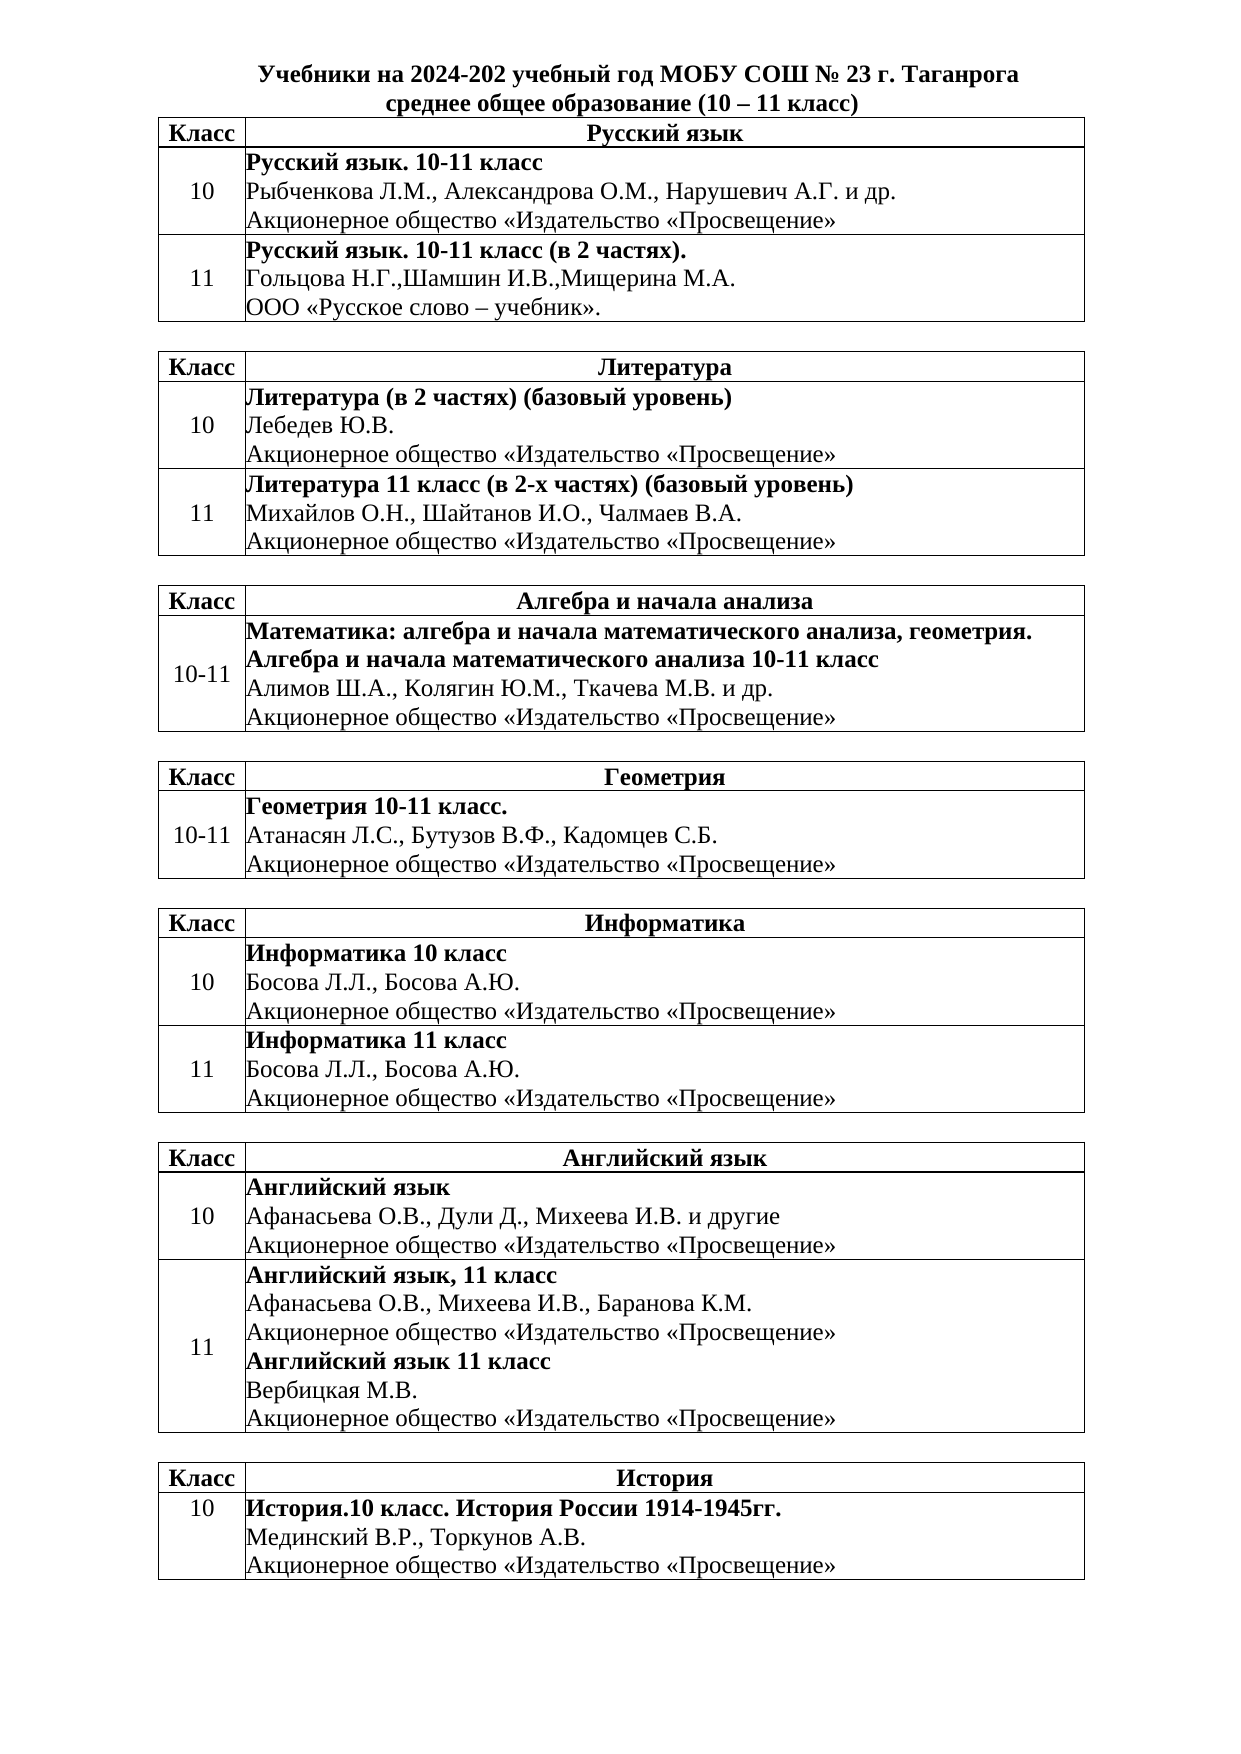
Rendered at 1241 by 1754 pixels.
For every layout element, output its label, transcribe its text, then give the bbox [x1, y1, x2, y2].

table_cell 10 [159, 938, 245, 1024]
table_header История [246, 1463, 1084, 1492]
table_header Класс [159, 586, 245, 615]
text Учебники на 2024-202 учебный год МОБУ СОШ № 23 г. Таганрога [159, 59, 1085, 88]
table_cell Английский язык Афанасьева О.В., Дули Д., Михеева И.В. и другие Акционерное общество «Издательство «Просвещение» [246, 1173, 1084, 1259]
table_header Класс [159, 352, 245, 381]
table_header Информатика [246, 909, 1084, 937]
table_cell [246, 1493, 1084, 1579]
table_header Класс [159, 1143, 245, 1171]
table_cell Информатика 10 класс Босова Л.Л., Босова А.Ю. Акционерное общество «Издательство «Просвещение» [246, 938, 1084, 1024]
table_cell Литература 11 класс (в 2-х частях) (базовый уровень) Михайлов О.Н., Шайтанов И.О., Чалмаев В.А. Акционерное общество «Издательство «Просвещение» [246, 469, 1084, 555]
table_cell Геометрия 10-11 класс. Атанасян Л.С., Бутузов В.Ф., Кадомцев С.Б. Акционерное общество «Издательство «Просвещение» [246, 791, 1084, 878]
table_cell 10 [159, 1493, 245, 1579]
text среднее общее образование (10 – 11 класс) [159, 88, 1085, 117]
table_cell 11 [159, 1260, 245, 1432]
table_header Русский язык [246, 118, 1084, 146]
table_cell Русский язык. 10-11 класс Рыбченкова Л.М., Александрова О.М., Нарушевич А.Г. и др. Акционерное общество «Издательство «Просвещение» [246, 148, 1084, 234]
table_cell Литература (в 2 частях) (базовый уровень) Лебедев Ю.В. Акционерное общество «Издательство «Просвещение» [246, 382, 1084, 468]
table_header Класс [159, 909, 245, 937]
table_cell 10 [159, 1173, 245, 1259]
table_cell Информатика 11 класс Босова Л.Л., Босова А.Ю. Акционерное общество «Издательство «Просвещение» [246, 1026, 1084, 1112]
table_cell 10 [159, 382, 245, 468]
table_cell Русский язык. 10-11 класс (в 2 частях). Гольцова Н.Г.,Шамшин И.В.,Мищерина М.А. ООО «Русское слово – учебник». [246, 235, 1084, 321]
table_cell 10 [159, 148, 245, 234]
table_cell Английский язык, 11 класс Афанасьева О.В., Михеева И.В., Баранова К.М. Акционерное общество «Издательство «Просвещение» Английский язык 11 класс Вербицкая М.В. Акционерное общество «Издательство «Просвещение» [246, 1260, 1084, 1432]
table_cell 11 [159, 1026, 245, 1112]
table_header Класс [159, 118, 245, 146]
table_header Английский язык [246, 1143, 1084, 1171]
table_cell 11 [159, 469, 245, 555]
table_header Литература [246, 352, 1084, 381]
table_header Класс [159, 1463, 245, 1492]
table_header Алгебра и начала анализа [246, 586, 1084, 615]
table_cell Математика: алгебра и начала математического анализа, геометрия. Алгебра и начала математического анализа 10-11 класс Алимов Ш.А., Колягин Ю.М., Ткачева М.В. и др. Акционерное общество «Издательство «Просвещение» [246, 616, 1084, 731]
table_header Геометрия [246, 762, 1084, 790]
table_cell 10-11 [159, 616, 245, 731]
table_header Класс [159, 762, 245, 790]
table_cell 10-11 [159, 791, 245, 878]
table_cell 11 [159, 235, 245, 321]
